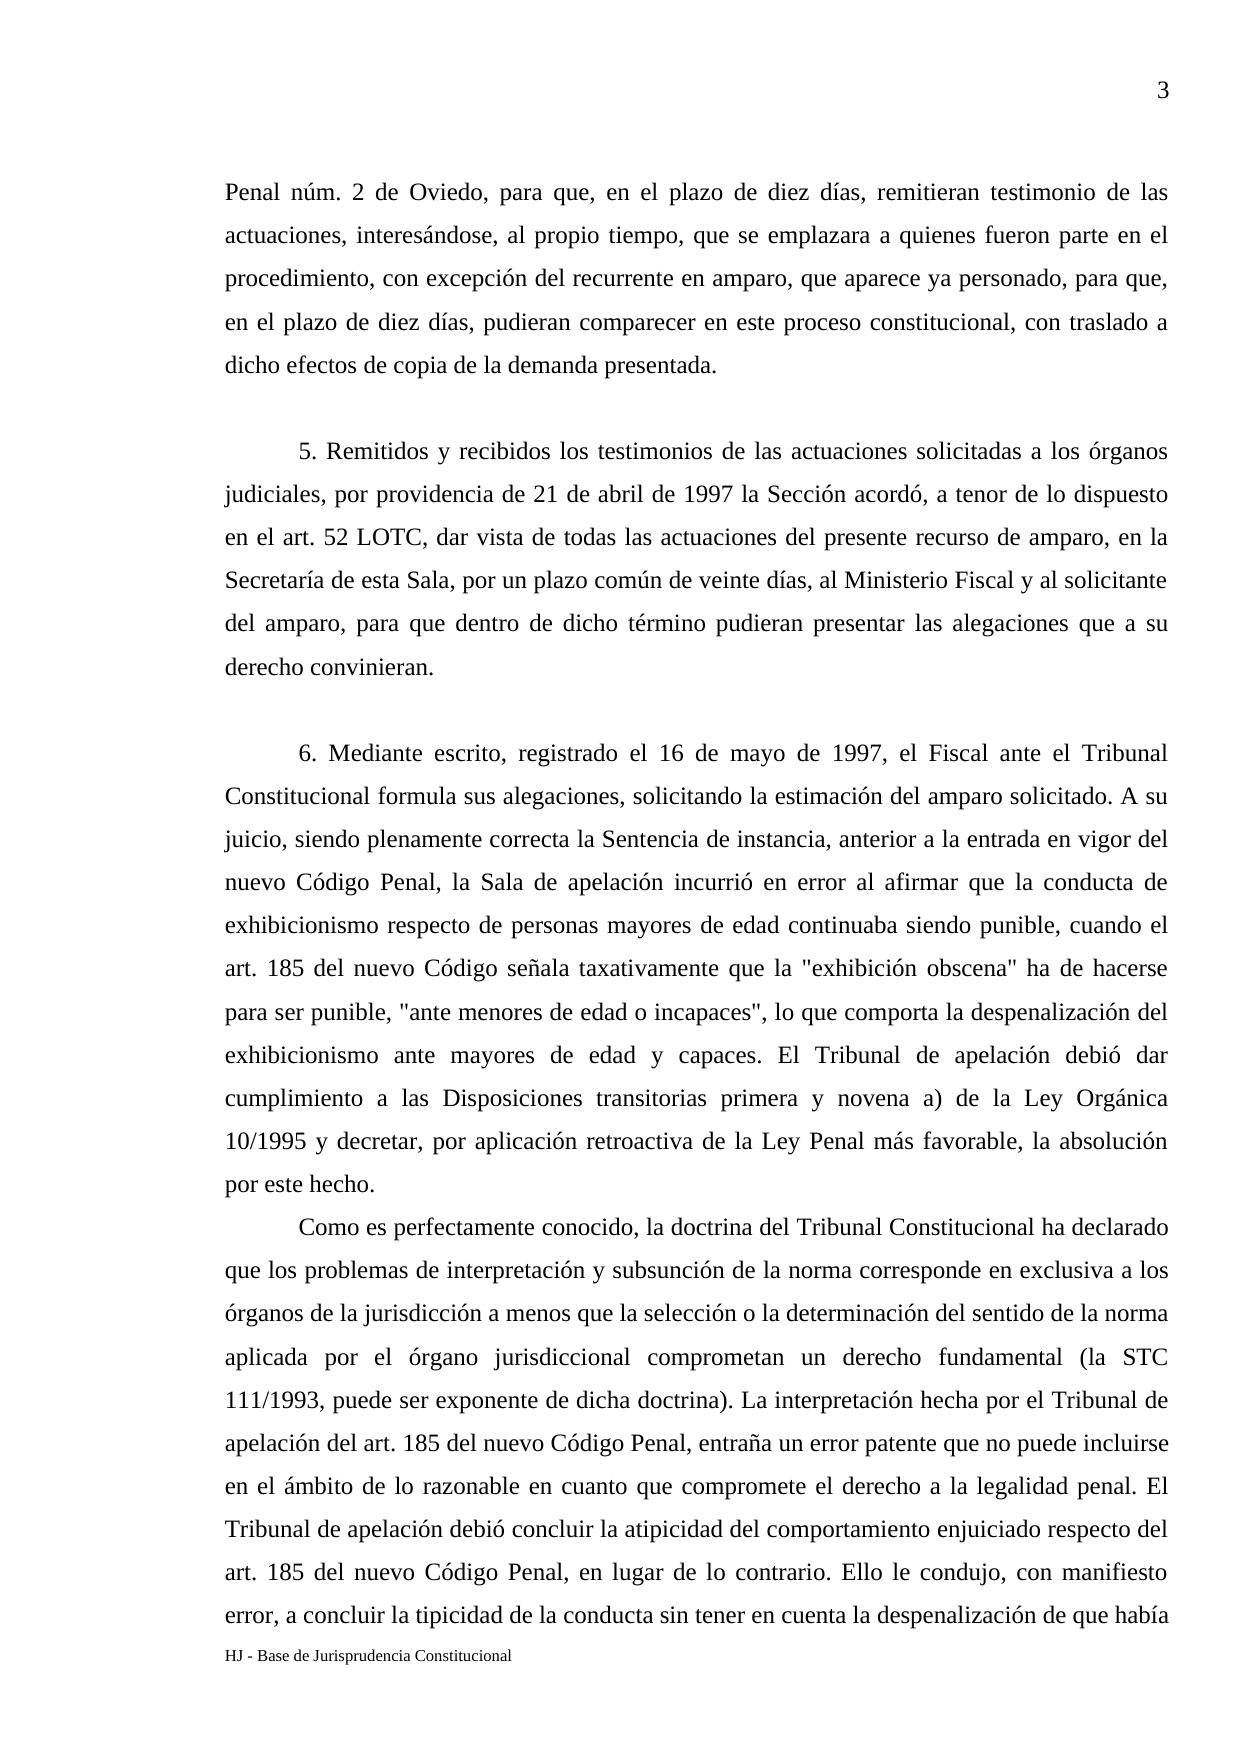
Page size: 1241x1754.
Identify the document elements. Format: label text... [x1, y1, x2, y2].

text 6. Mediante escrito, registrado el 16 de mayo de 1997, el Fiscal ante el Tribunal Constitucional formula sus alegaciones, solicitando la estimación del amparo solicitado. A su juicio, siendo plenamente correcta la Sentencia de instancia, anterior a la entrada en vigor del nuevo Código Penal, la Sala de apelación incurrió en error al afirmar que la conducta de exhibicionismo respecto de personas mayores de edad continuaba siendo punible, cuando el art. 185 del nuevo Código señala taxativamente que la "exhibición obscena" ha de hacerse para ser punible, "ante menores de edad o incapaces", lo que comporta la despenalización del exhibicionismo ante mayores de edad y capaces. El Tribunal de apelación debió dar cumplimiento a las Disposiciones transitorias primera y novena a) de la Ley Orgánica 10/1995 y decretar, por aplicación retroactiva de la Ley Penal más favorable, la absolución por este hecho. [224, 738, 1169, 1198]
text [224, 177, 1169, 378]
text 5. Remitidos y recibidos los testimonios de las actuaciones solicitadas a los órganos judiciales, por providencia de 21 de abril de 1997 la Sección acordó, a tenor de lo dispuesto en el art. 52 LOTC, dar vista de todas las actuaciones del presente recurso de amparo, en la Secretaría de esta Sala, por un plazo común de veinte días, al Ministerio Fiscal y al solicitante del amparo, para que dentro de dicho término pudieran presentar las alegaciones que a su derecho convinieran. [224, 436, 1169, 680]
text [224, 1212, 1169, 1629]
